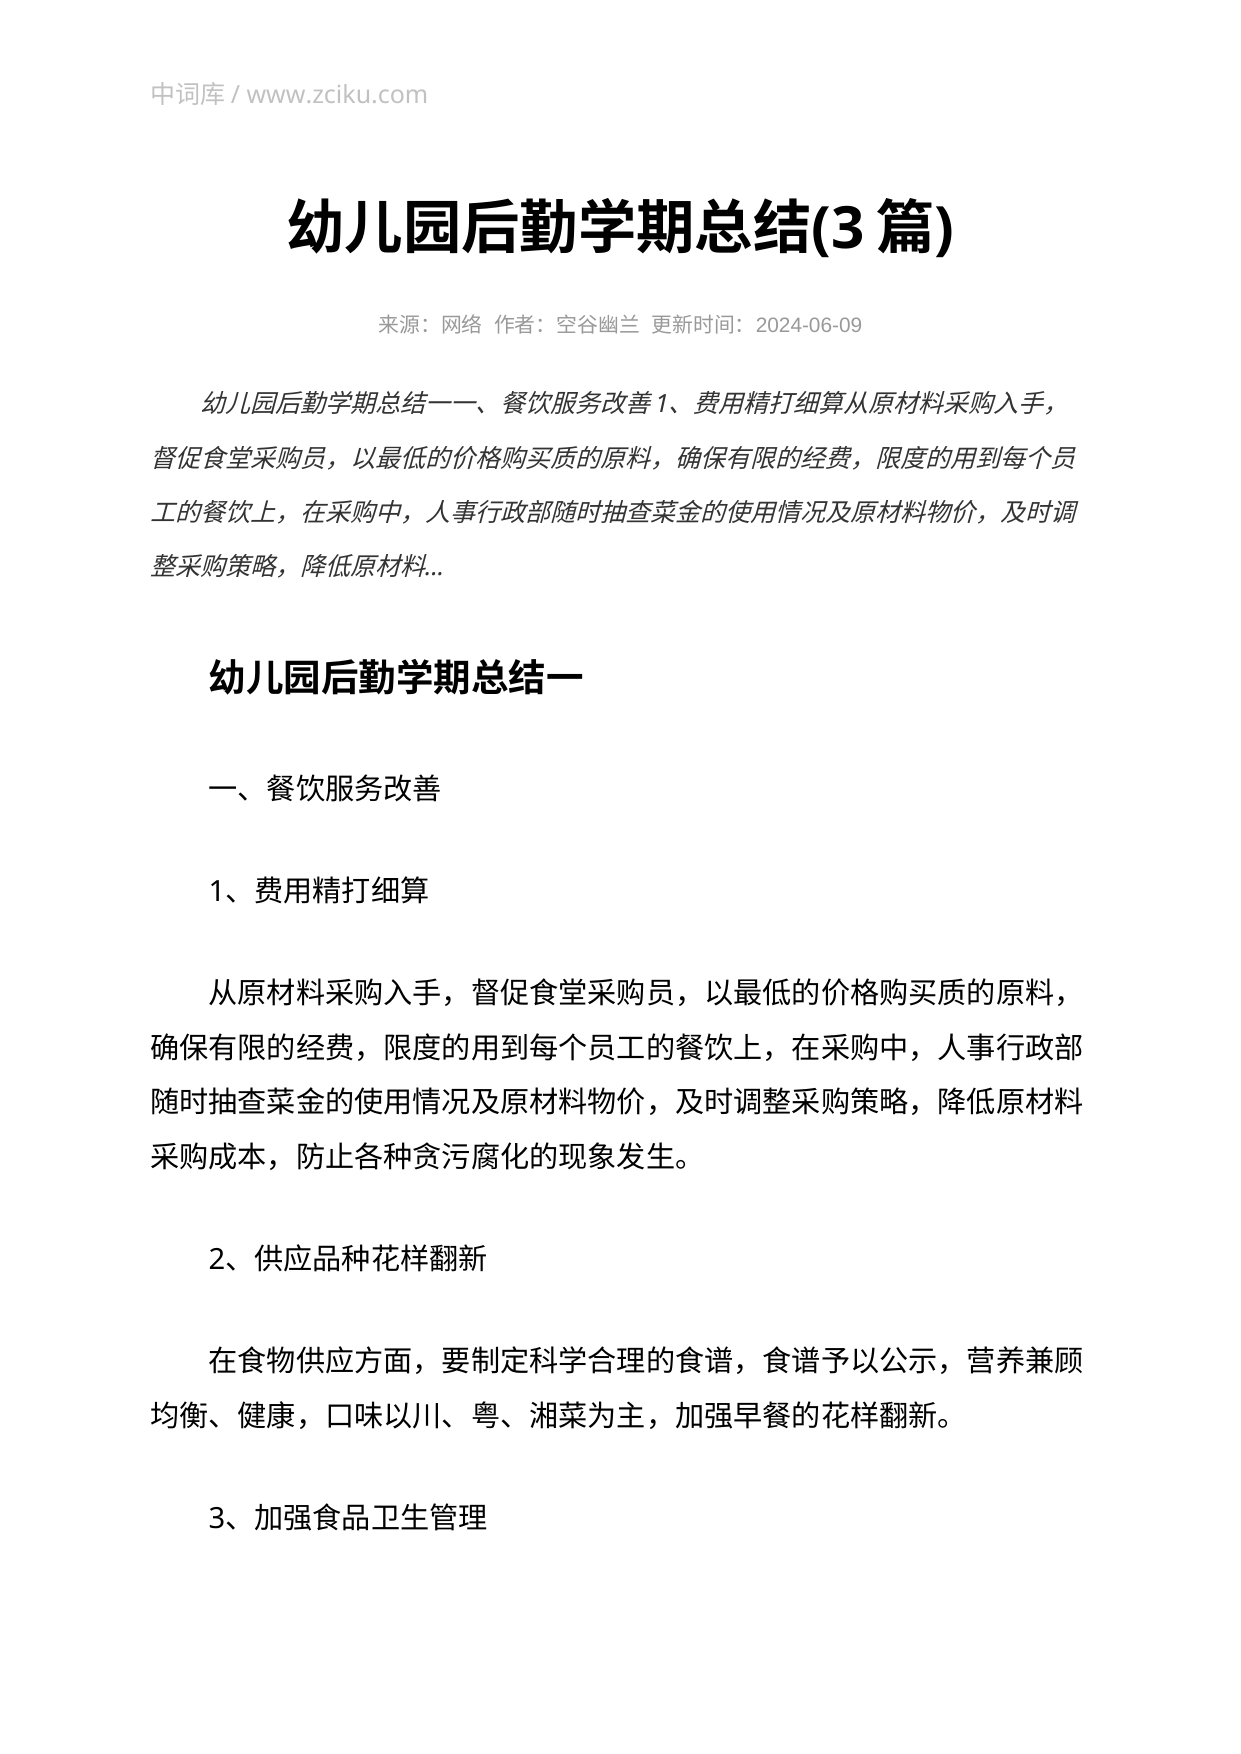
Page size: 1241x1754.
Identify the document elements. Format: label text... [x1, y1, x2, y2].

text 幼儿园后勤学期总结一 [150, 648, 1090, 702]
text 从原材料采购入手，督促食堂采购员，以最低的价格购买质的原料，确保有限的经费，限度的用到每个员工的餐饮上，在采购中，人事行政部随时抽查菜金的使用情况及原材料物价，及时调整采购策略，降低原材料采购成本，防止各种贪污腐化的现象发生。 [150, 969, 1090, 1176]
text 在食物供应方面，要制定科学合理的食谱，食谱予以公示，营养兼顾均衡、健康，口味以川、粤、湘菜为主，加强早餐的花样翻新。 [150, 1338, 1090, 1435]
subtitle 幼儿园后勤学期总结(3篇) [150, 181, 1090, 266]
text 3、加强食品卫生管理 [150, 1494, 1090, 1537]
text 幼儿园后勤学期总结一一、餐饮服务改善1、费用精打细算从原材料采购入手，督促食堂采购员，以最低的价格购买质的原料，确保有限的经费，限度的用到每个员工的餐饮上，在采购中，人事行政部随时抽查菜金的使用情况及原材料物价，及时调整采购策略，降低原材料... [150, 384, 1090, 583]
text 来源：网络 作者：空谷幽兰 更新时间：2024-06-09 [150, 313, 1090, 337]
text 一、餐饮服务改善 [150, 766, 1090, 808]
text 1、费用精打细算 [150, 867, 1090, 910]
text 2、供应品种花样翻新 [150, 1236, 1090, 1278]
